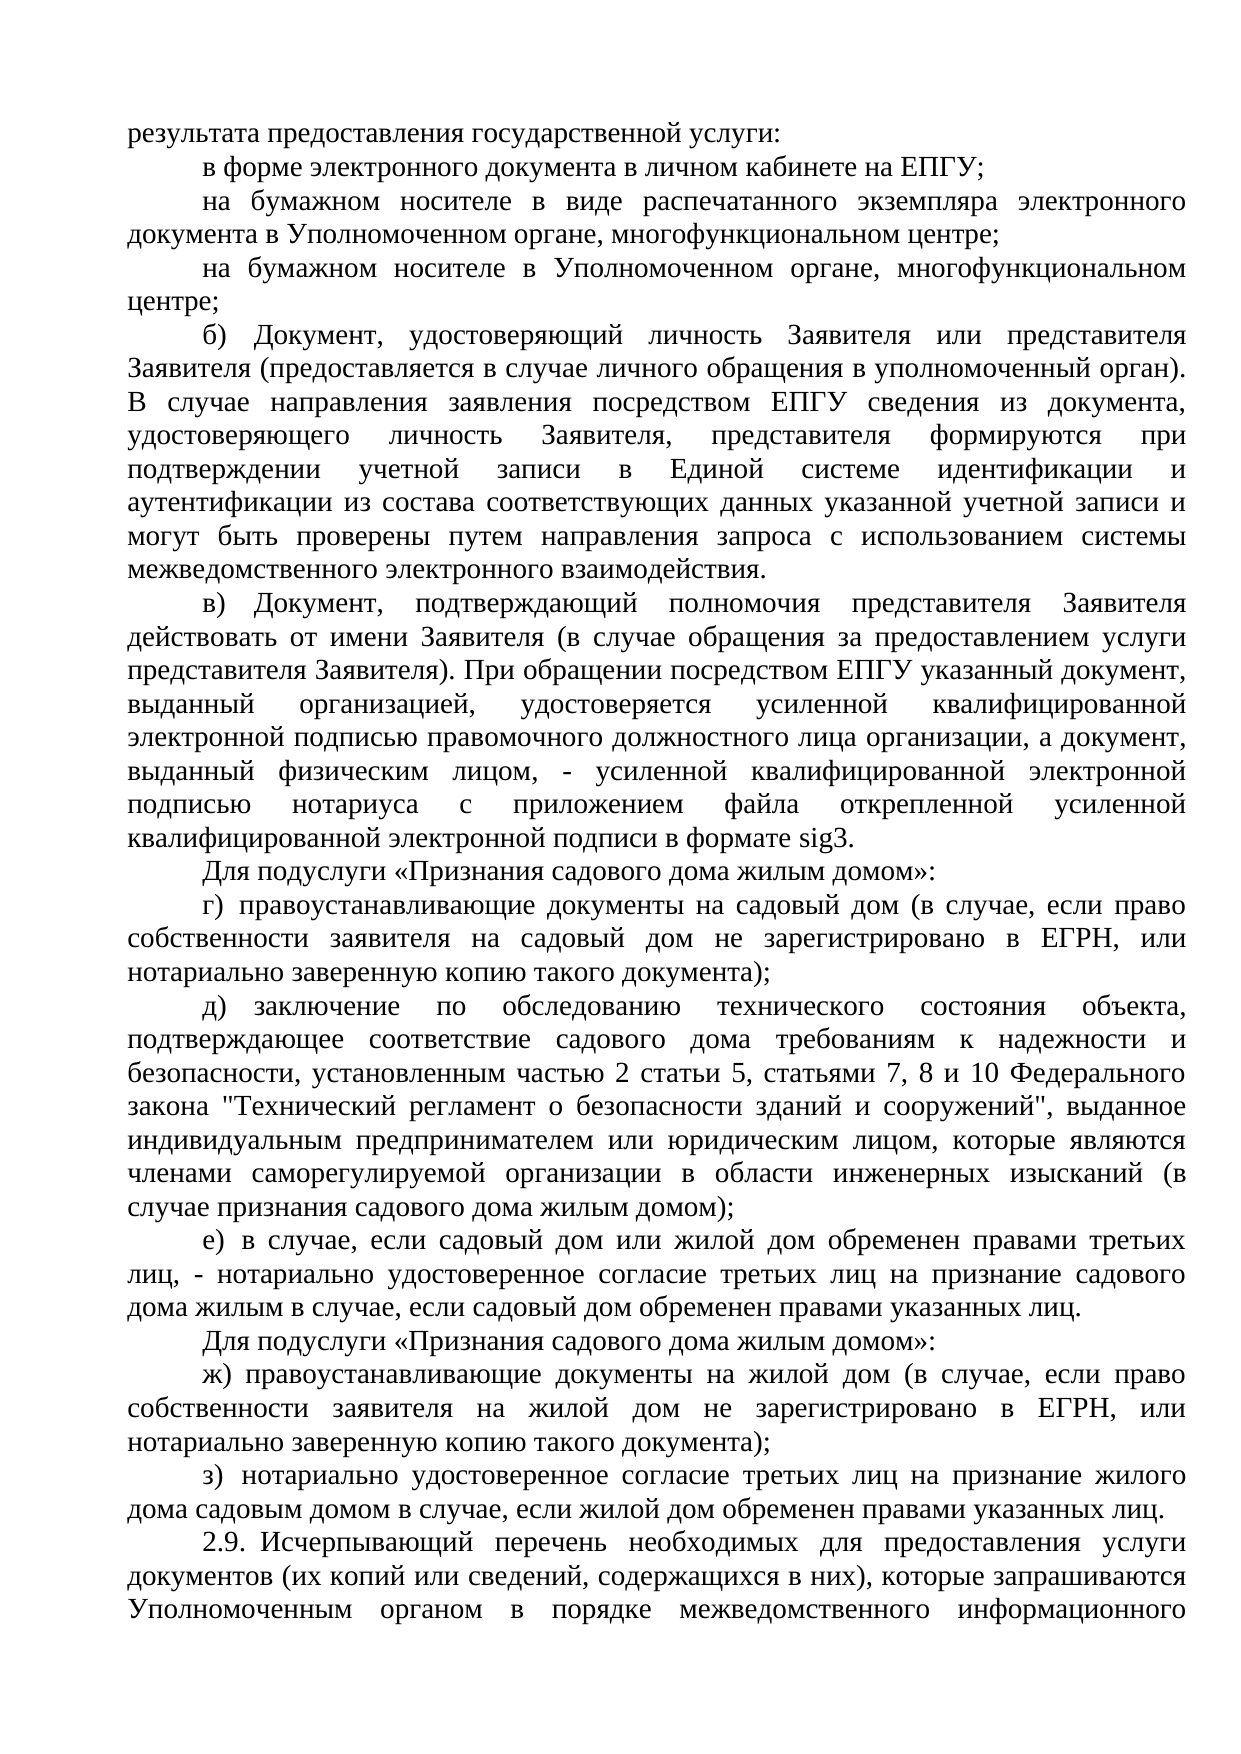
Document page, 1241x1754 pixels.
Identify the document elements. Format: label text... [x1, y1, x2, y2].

text Для подуслуги «Признания садового дома жилым домом»: [127, 1323, 1187, 1357]
text г) правоустанавливающие документы на садовый дом (в случае, если право собственности заявителя на садовый дом не зарегистрировано в ЕГРН, или нотариально заверенную копию такого документа); [127, 887, 1187, 988]
text д) заключение по обследованию технического состояния объекта, подтверждающее соответствие садового дома требованиям к надежности и безопасности, установленным частью 2 статьи 5, статьями 7, 8 и 10 Федерального закона "Технический регламент о безопасности зданий и сооружений", выданное индивидуальным предпринимателем или юридическим лицом, которые являются членами саморегулируемой организации в области инженерных изысканий (в случае признания садового дома жилым домом); [127, 988, 1187, 1222]
text з) нотариально удостоверенное согласие третьих лиц на признание жилого дома садовым домом в случае, если жилой дом обременен правами указанных лиц. [127, 1457, 1187, 1524]
text ж) правоустанавливающие документы на жилой дом (в случае, если право собственности заявителя на жилой дом не зарегистрировано в ЕГРН, или нотариально заверенную копию такого документа); [127, 1357, 1187, 1457]
text е) в случае, если садовый дом или жилой дом обременен правами третьих лиц, - нотариально удостоверенное согласие третьих лиц на признание садового дома жилым в случае, если садовый дом обременен правами указанных лиц. [127, 1222, 1187, 1323]
text на бумажном носителе в Уполномоченном органе, многофункциональном центре; [127, 250, 1187, 317]
text на бумажном носителе в виде распечатанного экземпляра электронного документа в Уполномоченном органе, многофункциональном центре; [127, 183, 1187, 250]
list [127, 1524, 1187, 1625]
text в) Документ, подтверждающий полномочия представителя Заявителя действовать от имени Заявителя (в случае обращения за предоставлением услуги представителя Заявителя). При обращении посредством ЕПГУ указанный документ, выданный организацией, удостоверяется усиленной квалифицированной электронной подписью правомочного должностного лица организации, а документ, выданный физическим лицом, - усиленной квалифицированной электронной подписью нотариуса с приложением файла открепленной усиленной квалифицированной электронной подписи в формате sig3. [127, 585, 1187, 853]
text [127, 116, 1187, 149]
text в форме электронного документа в личном кабинете на ЕПГУ; [127, 149, 1187, 183]
text Для подуслуги «Признания садового дома жилым домом»: [127, 853, 1187, 887]
text б) Документ, удостоверяющий личность Заявителя или представителя Заявителя (предоставляется в случае личного обращения в уполномоченный орган). В случае направления заявления посредством ЕПГУ сведения из документа, удостоверяющего личность Заявителя, представителя формируются при подтверждении учетной записи в Единой системе идентификации и аутентификации из состава соответствующих данных указанной учетной записи и могут быть проверены путем направления запроса с использованием системы межведомственного электронного взаимодействия. [127, 317, 1187, 585]
